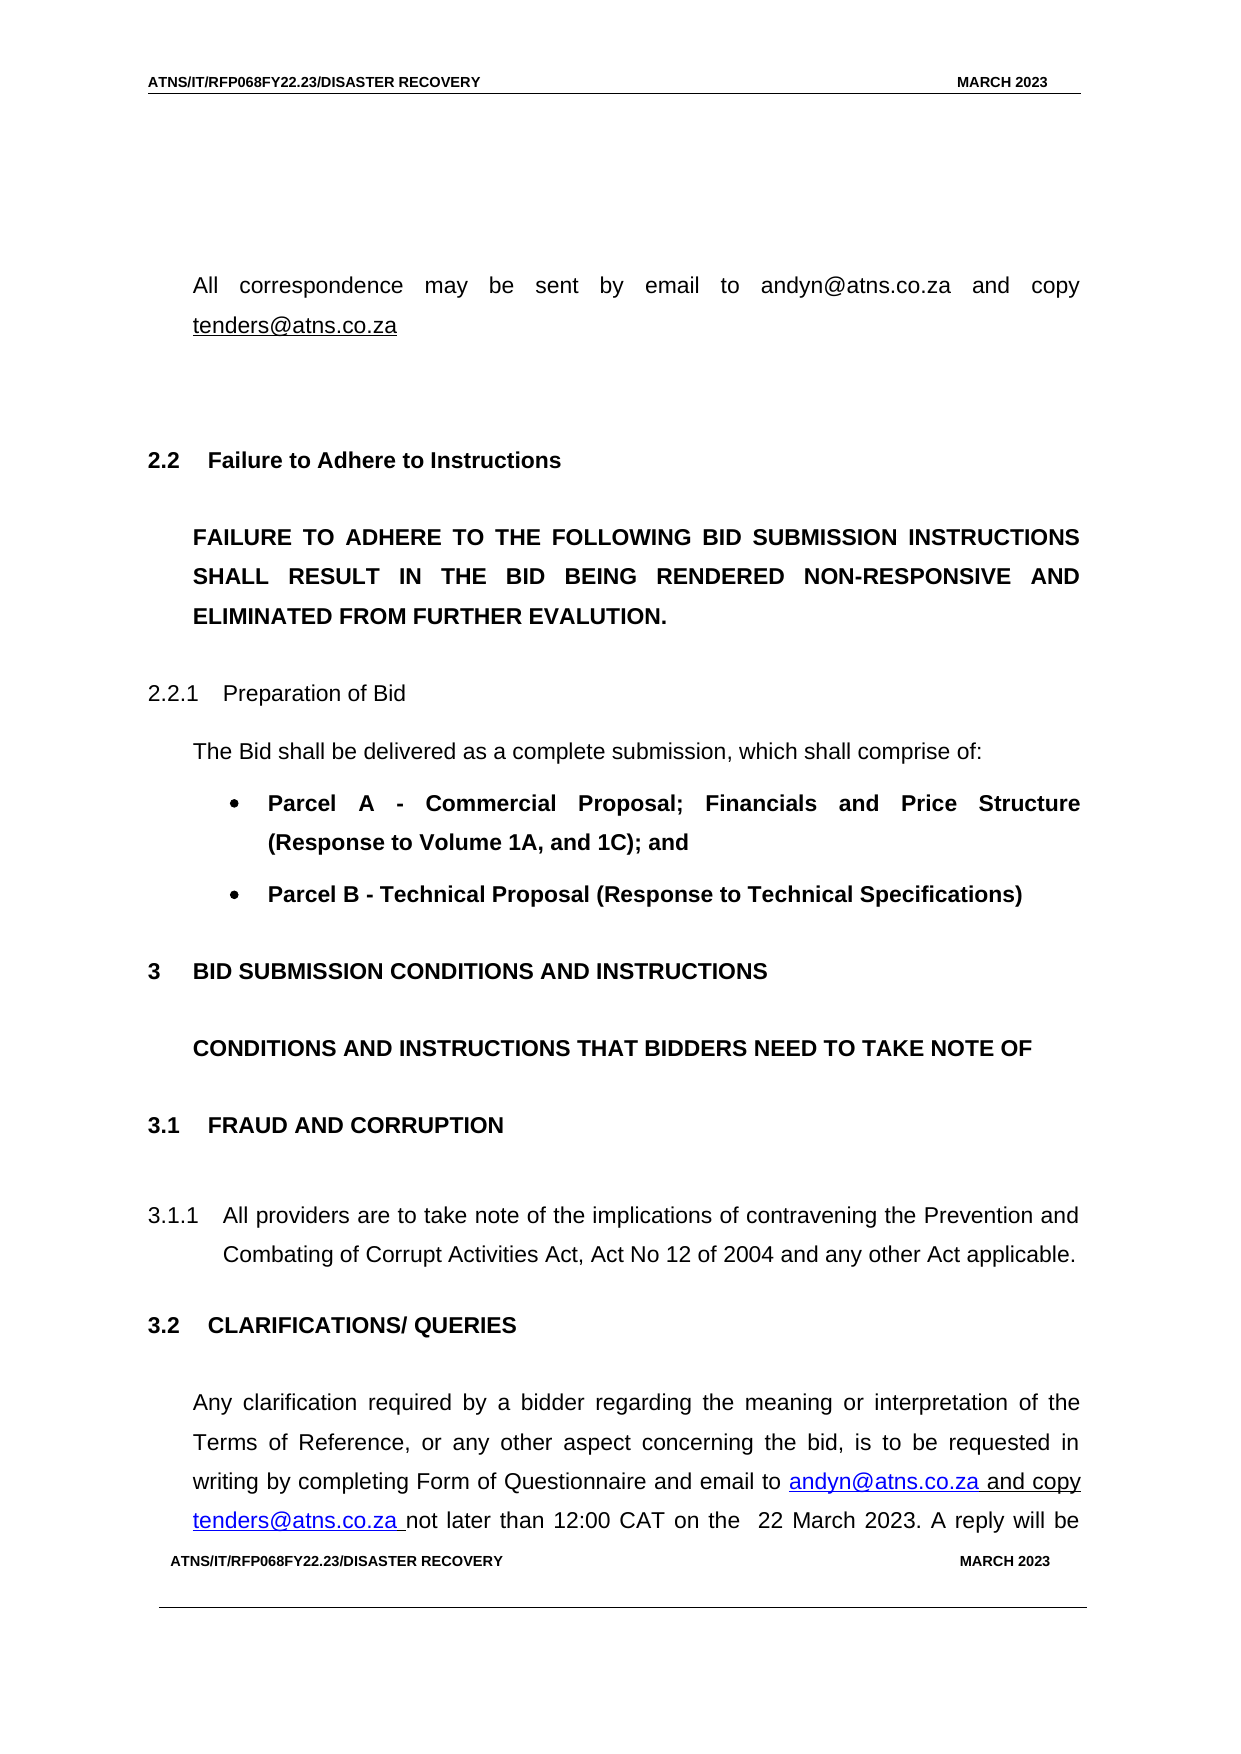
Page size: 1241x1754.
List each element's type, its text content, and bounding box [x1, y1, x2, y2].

text The Bid shall be delivered as a complete submission, which shall comprise of: [193, 738, 1081, 764]
list Parcel A - Commercial Proposal; Financials and Price Structure (Response to Volume 1A, and 1C); and [230, 790, 1081, 856]
list Parcel B - Technical Proposal (Response to Technical Specifications) [230, 881, 1081, 908]
text FAILURE TO ADHERE TO THE FOLLOWING BID SUBMISSION INSTRUCTIONS SHALL RESULT IN THE BID BEING RENDERED NON-RESPONSIVE AND ELIMINATED FROM FURTHER EVALUTION. [193, 524, 1081, 629]
text All correspondence may be sent by email to andyn@atns.co.za and copy tenders@atns.co.za [193, 272, 1081, 338]
text CONDITIONS AND INSTRUCTIONS THAT BIDDERS NEED TO TAKE NOTE OF [193, 1035, 1081, 1062]
subtitle BID SUBMISSION CONDITIONS AND INSTRUCTIONS [148, 958, 1081, 985]
subtitle CLARIFICATIONS/ QUERIES [148, 1312, 1081, 1338]
subtitle FRAUD AND CORRUPTION [148, 1112, 1081, 1139]
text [193, 1389, 1081, 1534]
subtitle Preparation of Bid [148, 680, 1081, 706]
subtitle Failure to Adhere to Instructions [148, 447, 1081, 473]
subtitle All providers are to take note of the implications of contravening the Prevention and Combating of Corrupt Activities Act, Act No 12 of 2004 and any other Act applicable. [148, 1202, 1081, 1268]
